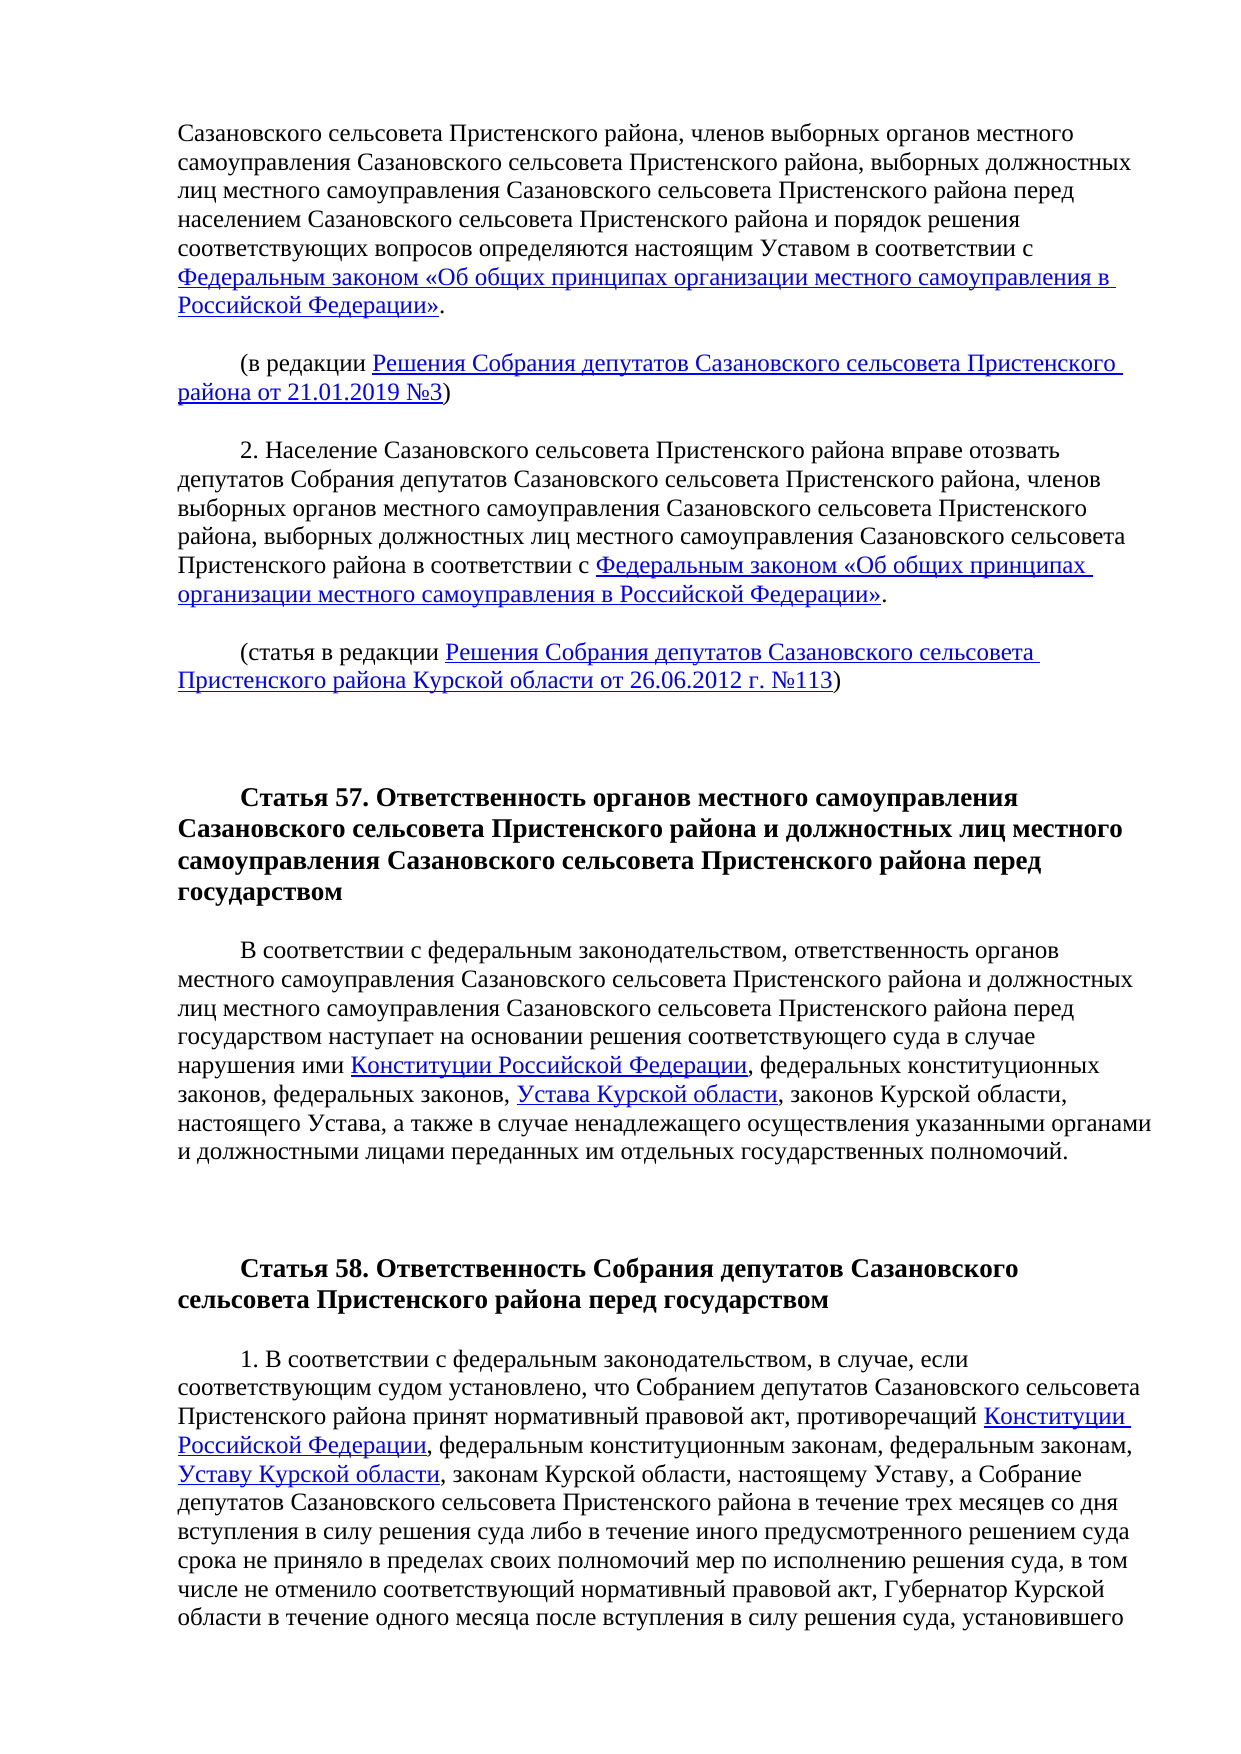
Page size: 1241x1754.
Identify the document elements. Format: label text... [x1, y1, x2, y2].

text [177, 118, 1152, 319]
text Статья 57. Ответственность органов местного самоуправления Сазановского сельсовета Пристенского района и должностных лиц местного самоуправления Сазановского сельсовета Пристенского района перед государством [177, 781, 1152, 906]
text Статья 58. Ответственность Собрания депутатов Сазановского сельсовета Пристенского района перед государством [177, 1252, 1152, 1314]
text (в редакции Решения Собрания депутатов Сазановского сельсовета Пристенского района от 21.01.2019 №3) [177, 348, 1152, 406]
text (статья в редакции Решения Собрания депутатов Сазановского сельсовета Пристенского района Курской области от 26.06.2012 г. №113) [177, 637, 1152, 694]
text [177, 1344, 1152, 1631]
text В соответствии с федеральным законодательством, ответственность органов местного самоуправления Сазановского сельсовета Пристенского района и должностных лиц местного самоуправления Сазановского сельсовета Пристенского района перед государством наступает на основании решения соответствующего суда в случае нарушения ими Конституции Российской Федерации, федеральных конституционных законов, федеральных законов, Устава Курской области, законов Курской области, настоящего Устава, а также в случае ненадлежащего осуществления указанными органами и должностными лицами переданных им отдельных государственных полномочий. [177, 935, 1152, 1165]
text 2. Население Сазановского сельсовета Пристенского района вправе отозвать депутатов Собрания депутатов Сазановского сельсовета Пристенского района, членов выборных органов местного самоуправления Сазановского сельсовета Пристенского района, выборных должностных лиц местного самоуправления Сазановского сельсовета Пристенского района в соответствии с Федеральным законом «Об общих принципах организации местного самоуправления в Российской Федерации». [177, 435, 1152, 608]
